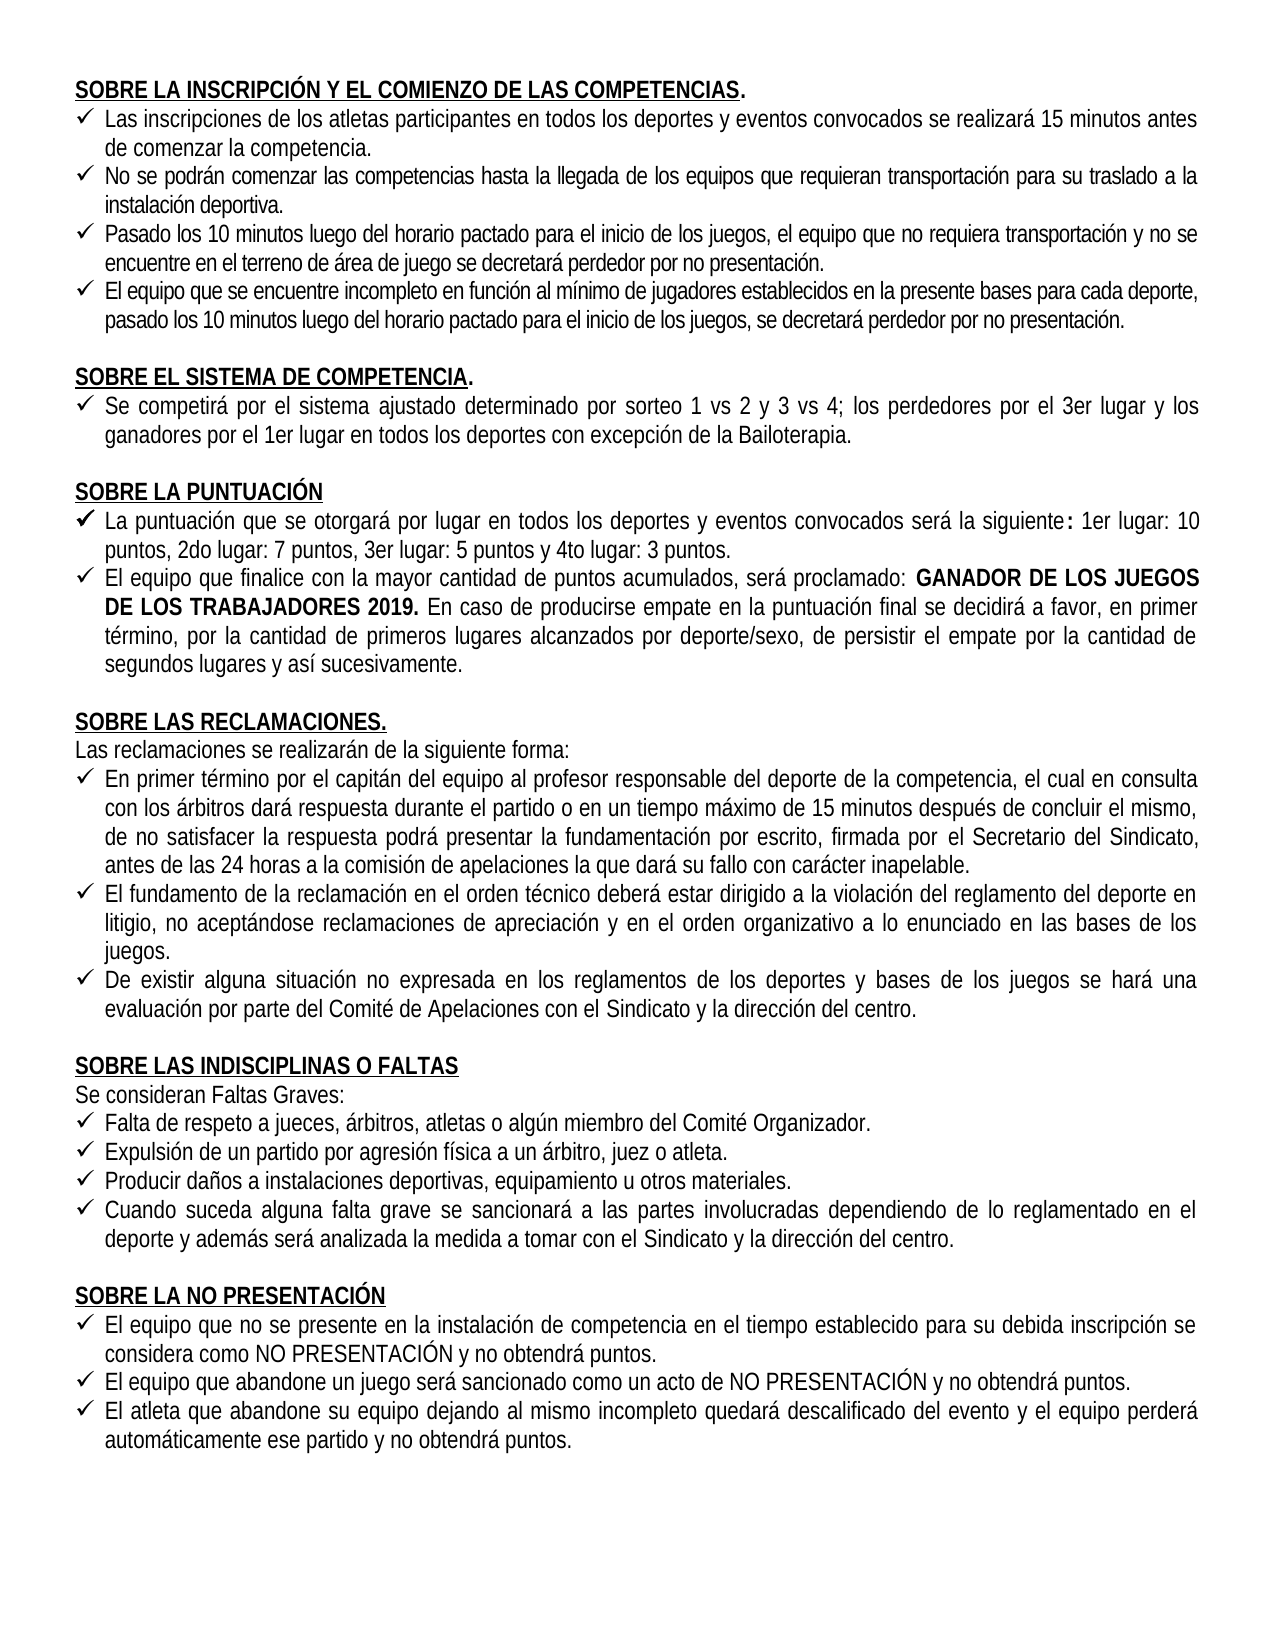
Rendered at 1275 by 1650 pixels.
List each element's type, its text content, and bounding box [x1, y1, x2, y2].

list Expulsión de un partido por agresión física a un árbitro, juez o atleta. [75, 1137, 1200, 1166]
list Pasado los 10 minutos luego del horario pactado para el inicio de los juegos, el equipo que no requiera transportación y no se encuentre en el terreno de área de juego se decretará perdedor por no presentación. [75, 219, 1200, 276]
list En primer término por el capitán del equipo al profesor responsable del deporte de la competencia, el cual en consulta con los árbitros dará respuesta durante el partido o en un tiempo máximo de 15 minutos después de concluir el mismo, de no satisfacer la respuesta podrá presentar la fundamentación por escrito, firmada por el Secretario del Sindicato, antes de las 24 horas a la comisión de apelaciones la que dará su fallo con carácter inapelable. [75, 764, 1200, 879]
text SOBRE LAS RECLAMACIONES. [75, 707, 1200, 735]
list Cuando suceda alguna falta grave se sancionará a las partes involucradas dependiendo de lo reglamentado en el deporte y además será analizada la medida a tomar con el Sindicato y la dirección del centro. [75, 1195, 1200, 1252]
text Se consideran Faltas Graves: [75, 1080, 1200, 1108]
list El fundamento de la reclamación en el orden técnico deberá estar dirigido a la violación del reglamento del deporte en litigio, no aceptándose reclamaciones de apreciación y en el orden organizativo a lo enunciado en las bases de los juegos. [75, 879, 1200, 965]
text SOBRE LA PUNTUACIÓN [75, 477, 1200, 506]
list El equipo que se encuentre incompleto en función al mínimo de jugadores establecidos en la presente bases para cada deporte, pasado los 10 minutos luego del horario pactado para el inicio de los juegos, se decretará perdedor por no presentación. [75, 276, 1200, 334]
list Las inscripciones de los atletas participantes en todos los deportes y eventos convocados se realizará 15 minutos antes de comenzar la competencia. [75, 104, 1200, 161]
text SOBRE LA NO PRESENTACIÓN [75, 1281, 1200, 1310]
list El equipo que abandone un juego será sancionado como un acto de NO PRESENTACIÓN y no obtendrá puntos. [75, 1367, 1200, 1396]
text SOBRE LA INSCRIPCIÓN Y EL COMIENZO DE LAS COMPETENCIAS. [75, 75, 1200, 104]
list Producir daños a instalaciones deportivas, equipamiento u otros materiales. [75, 1166, 1200, 1195]
text Las reclamaciones se realizarán de la siguiente forma: [75, 735, 1200, 764]
text SOBRE LAS INDISCIPLINAS O FALTAS [75, 1051, 1200, 1080]
list Se competirá por el sistema ajustado determinado por sorteo 1 vs 2 y 3 vs 4; los perdedores por el 3er lugar y los ganadores por el 1er lugar en todos los deportes con excepción de la Bailoterapia. [75, 391, 1200, 448]
list El equipo que finalice con la mayor cantidad de puntos acumulados, será proclamado: GANADOR DE LOS JUEGOS DE LOS TRABAJADORES 2019. En caso de producirse empate en la puntuación final se decidirá a favor, en primer término, por la cantidad de primeros lugares alcanzados por deporte/sexo, de persistir el empate por la cantidad de segundos lugares y así sucesivamente. [75, 563, 1200, 678]
list No se podrán comenzar las competencias hasta la llegada de los equipos que requieran transportación para su traslado a la instalación deportiva. [75, 161, 1200, 219]
list La puntuación que se otorgará por lugar en todos los deportes y eventos convocados será la siguiente: 1er lugar: 10 puntos, 2do lugar: 7 puntos, 3er lugar: 5 puntos y 4to lugar: 3 puntos. [75, 506, 1200, 563]
text SOBRE EL SISTEMA DE COMPETENCIA. [75, 362, 1200, 391]
list De existir alguna situación no expresada en los reglamentos de los deportes y bases de los juegos se hará una evaluación por parte del Comité de Apelaciones con el Sindicato y la dirección del centro. [75, 965, 1200, 1022]
list El equipo que no se presente en la instalación de competencia en el tiempo establecido para su debida inscripción se considera como NO PRESENTACIÓN y no obtendrá puntos. [75, 1310, 1200, 1367]
list El atleta que abandone su equipo dejando al mismo incompleto quedará descalificado del evento y el equipo perderá automáticamente ese partido y no obtendrá puntos. [75, 1396, 1200, 1453]
list Falta de respeto a jueces, árbitros, atletas o algún miembro del Comité Organizador. [75, 1108, 1200, 1137]
